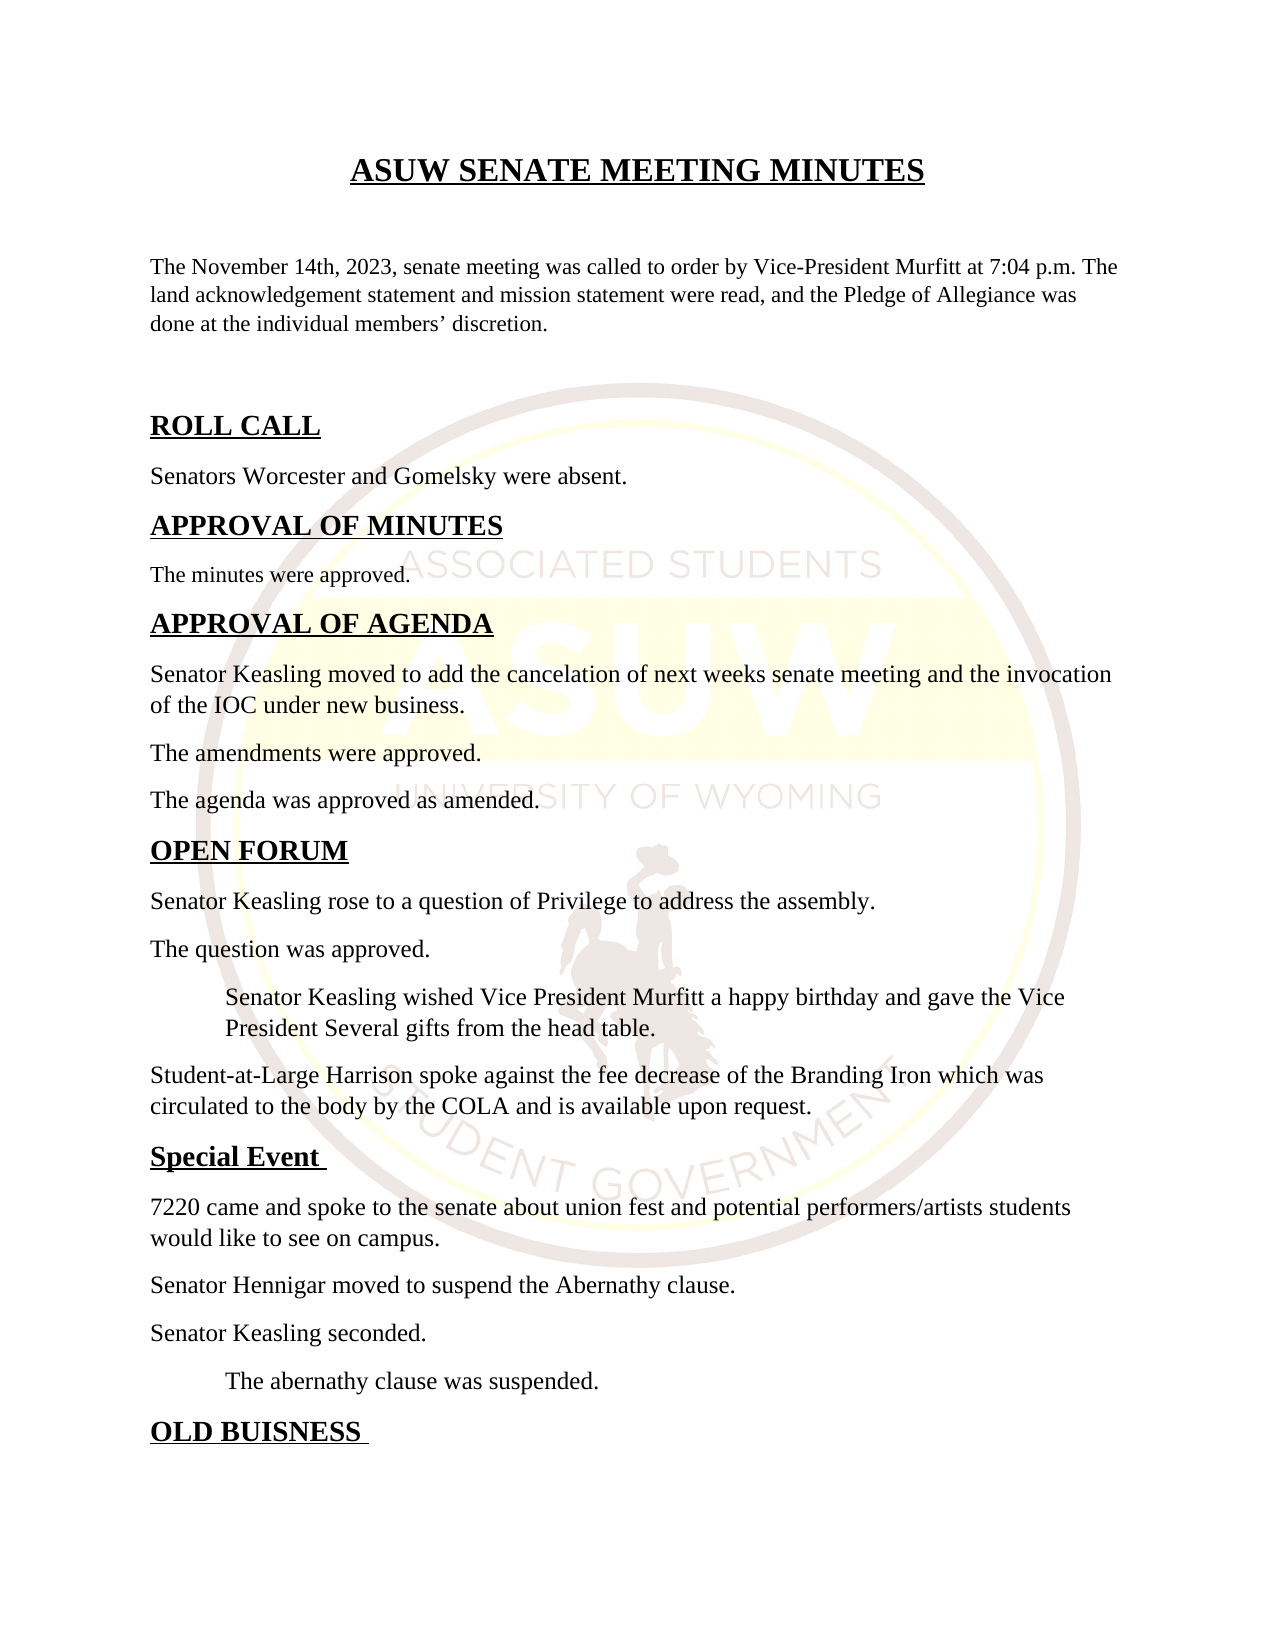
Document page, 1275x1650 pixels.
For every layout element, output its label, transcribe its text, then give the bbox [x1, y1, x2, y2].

text The amendments were approved. [150, 738, 1125, 767]
text Senator Keasling seconded. [150, 1318, 1125, 1347]
text Senator Keasling moved to add the cancelation of next weeks senate meeting and the invocation of the IOC under new business. [150, 659, 1125, 719]
text Student-at-Large Harrison spoke against the fee decrease of the Branding Iron which was circulated to the body by the COLA and is available upon request. [150, 1060, 1125, 1120]
text The minutes were approved. [150, 561, 1125, 588]
text ROLL CALL [150, 408, 1125, 441]
text OPEN FORUM [150, 833, 1125, 867]
text The agenda was approved as amended. [150, 786, 1125, 814]
text 7220 came and spoke to the senate about union fest and potential performers/artists students would like to see on campus. [150, 1192, 1125, 1252]
text ASUW SENATE MEETING MINUTES [150, 150, 1125, 188]
text Special Event [150, 1139, 1125, 1173]
text Senator Keasling wished Vice President Murfitt a happy birthday and gave the Vice President Several gifts from the head table. [225, 982, 1125, 1041]
text The November 14th, 2023, senate meeting was called to order by Vice-President Murfitt at 7:04 p.m. The land acknowledgement statement and mission statement were read, and the Pledge of Allegiance was done at the individual members’ discretion. [150, 253, 1125, 336]
text OLD BUISNESS [150, 1414, 1125, 1447]
text Senator Hennigar moved to suspend the Abernathy clause. [150, 1271, 1125, 1299]
text APPROVAL OF MINUTES [150, 508, 1125, 542]
text The question was approved. [150, 934, 1125, 963]
text APPROVAL OF AGENDA [150, 606, 1125, 640]
text The abernathy clause was suspended. [150, 1366, 1125, 1395]
text Senator Keasling rose to a question of Privilege to address the assembly. [150, 886, 1125, 915]
text Senators Worcester and Gomelsky were absent. [150, 461, 1125, 489]
